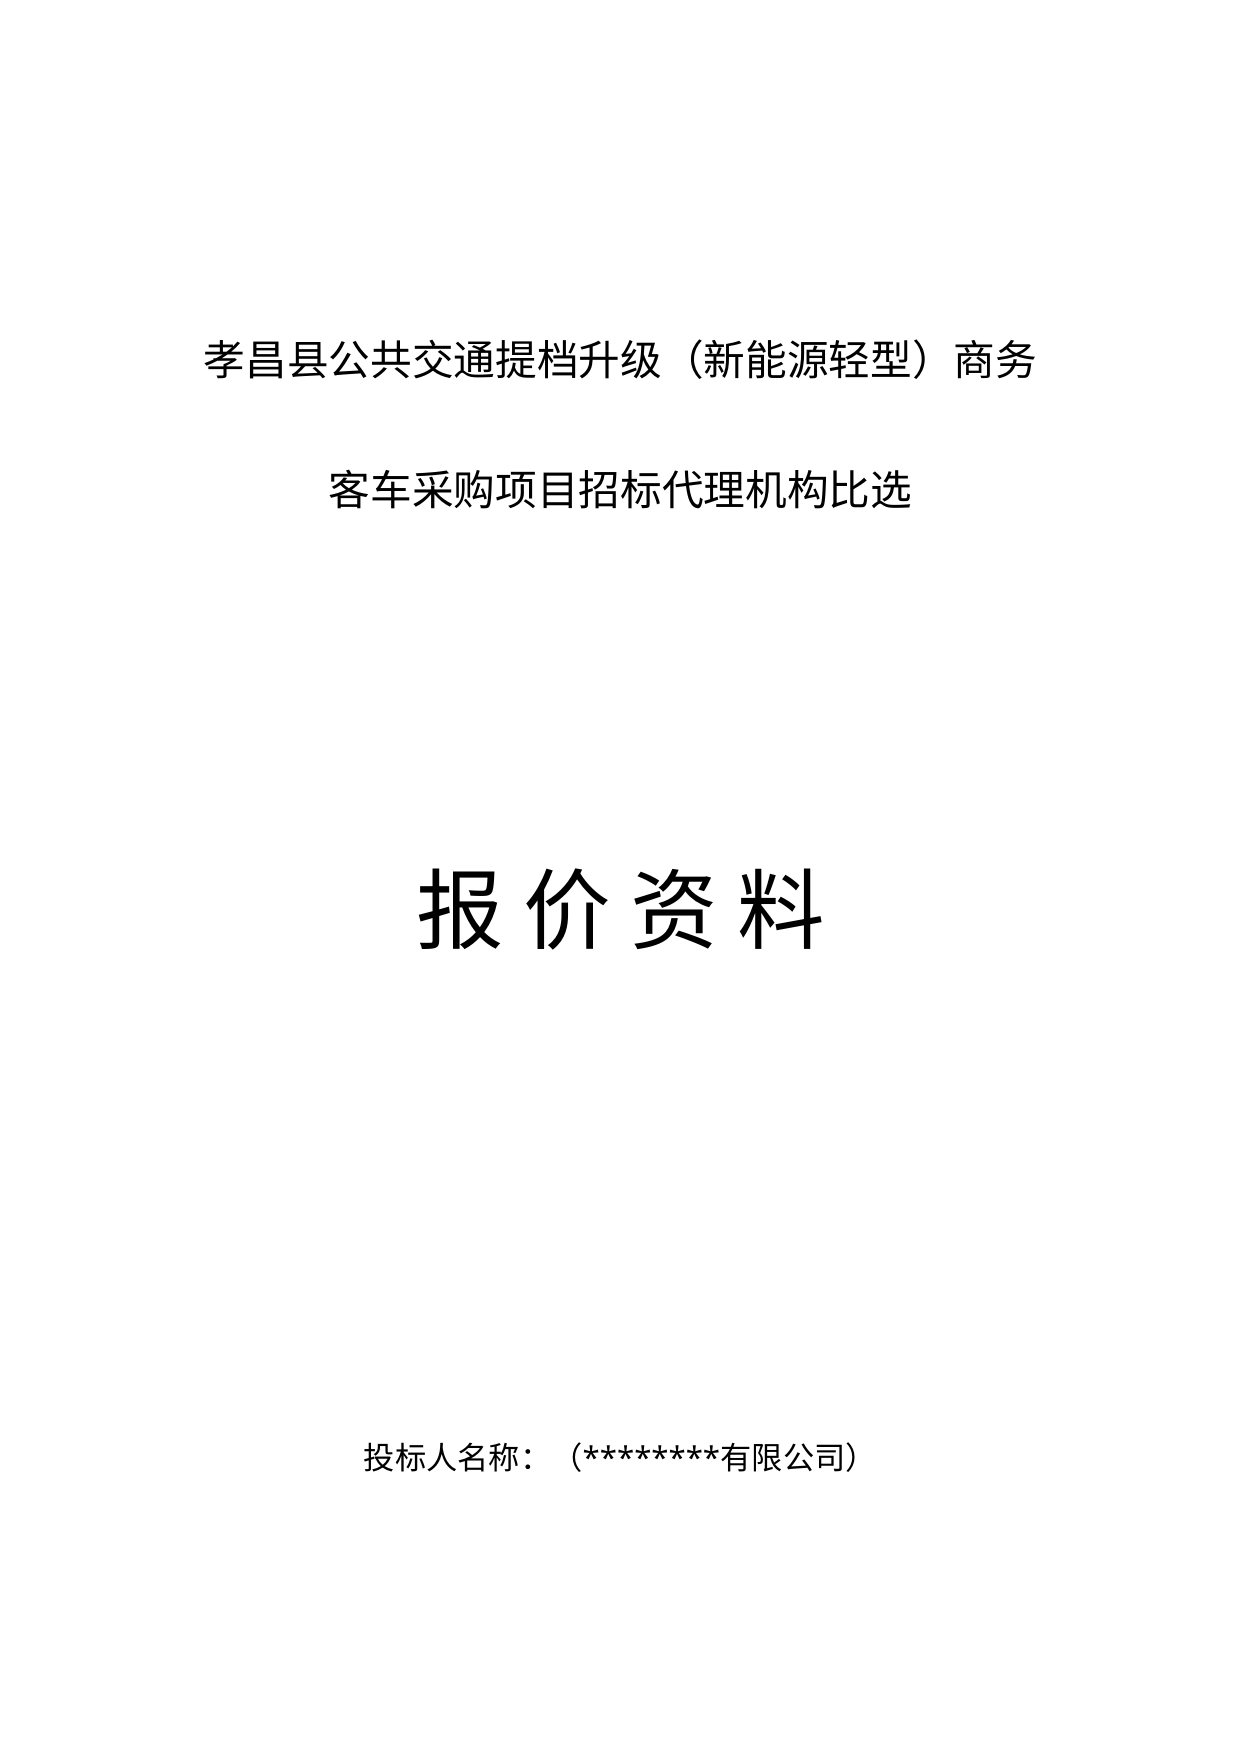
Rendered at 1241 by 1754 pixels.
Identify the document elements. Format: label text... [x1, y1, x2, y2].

text 报 价 资 料 [187, 840, 1053, 970]
text 孝昌县公共交通提档升级（新能源轻型）商务客车采购项目招标代理机构比选 [187, 324, 1053, 519]
text 投标人名称：（********有限公司） [187, 1423, 1053, 1488]
